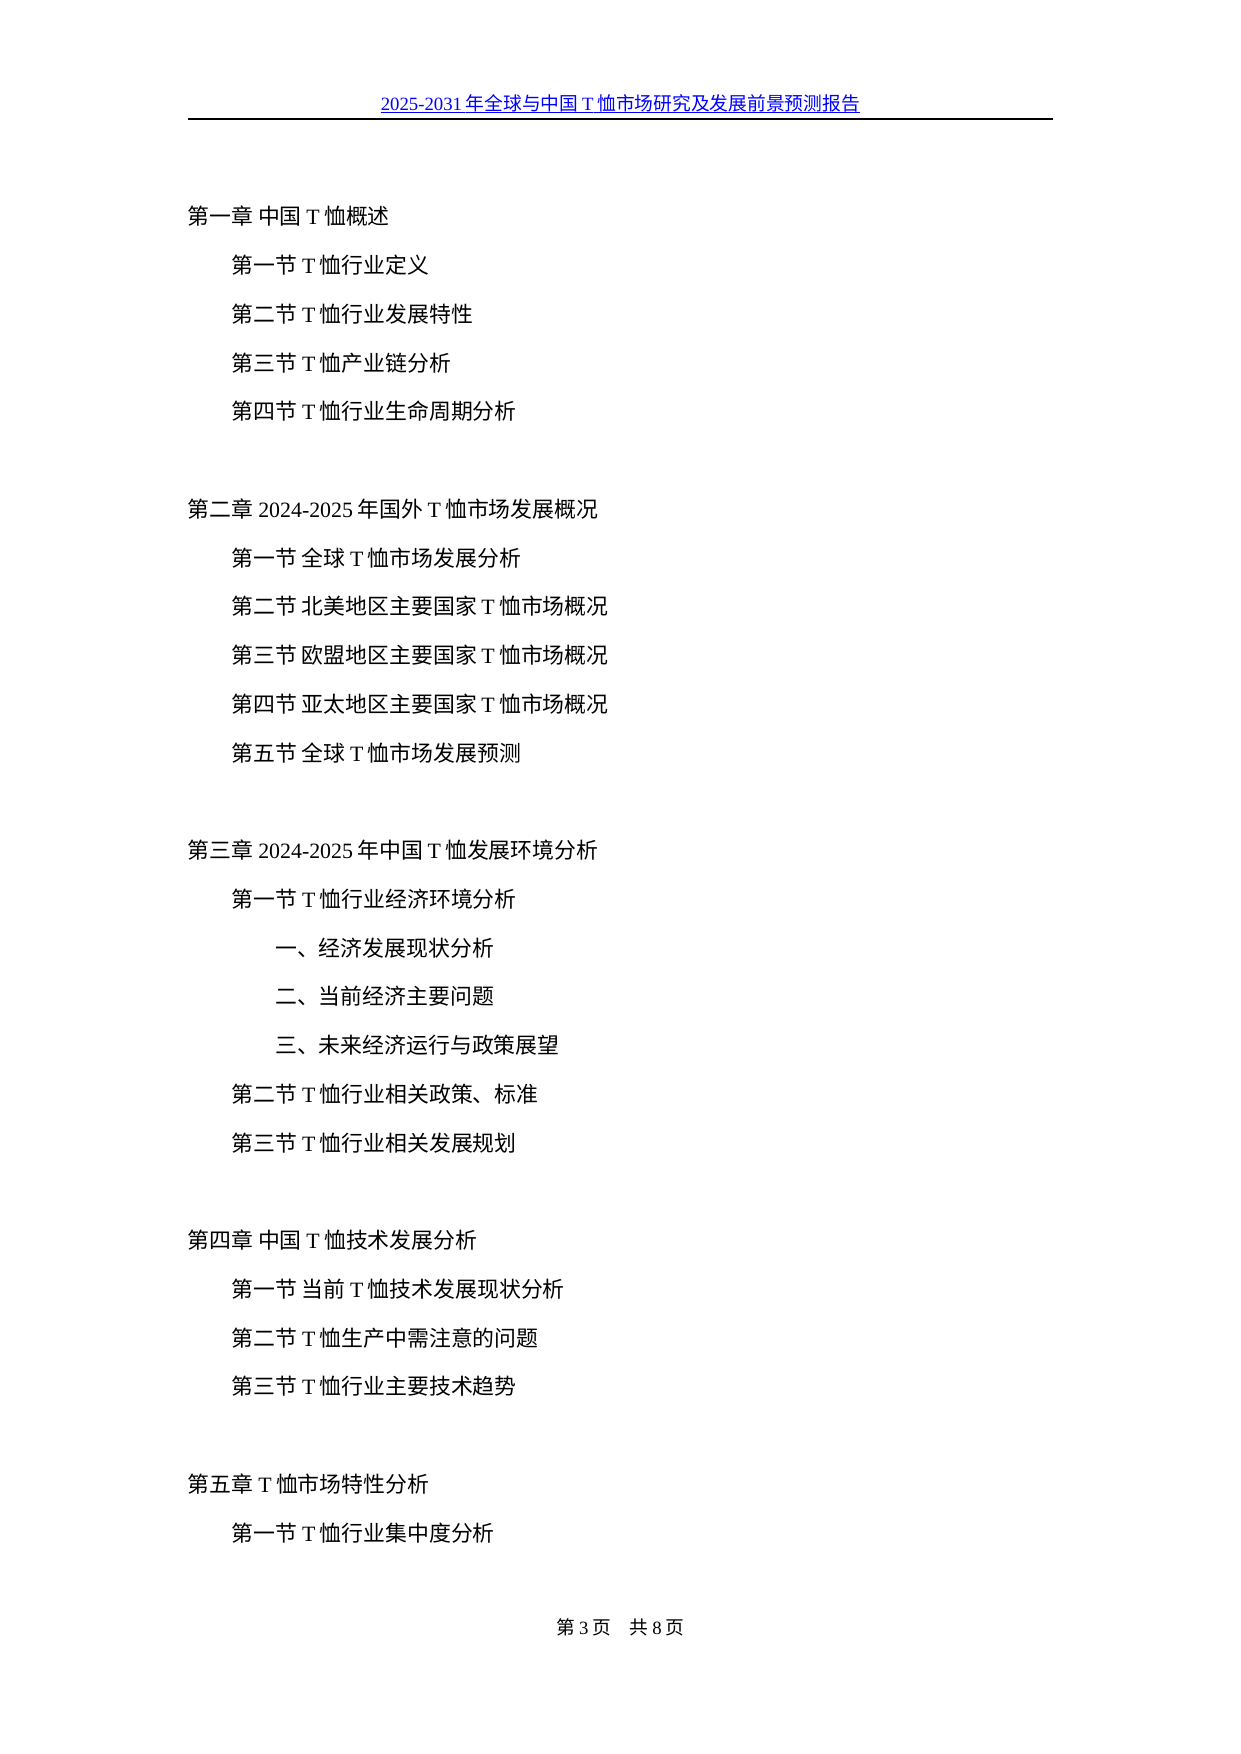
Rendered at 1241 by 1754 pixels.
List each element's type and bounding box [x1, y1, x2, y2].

text [187, 150, 1053, 1548]
